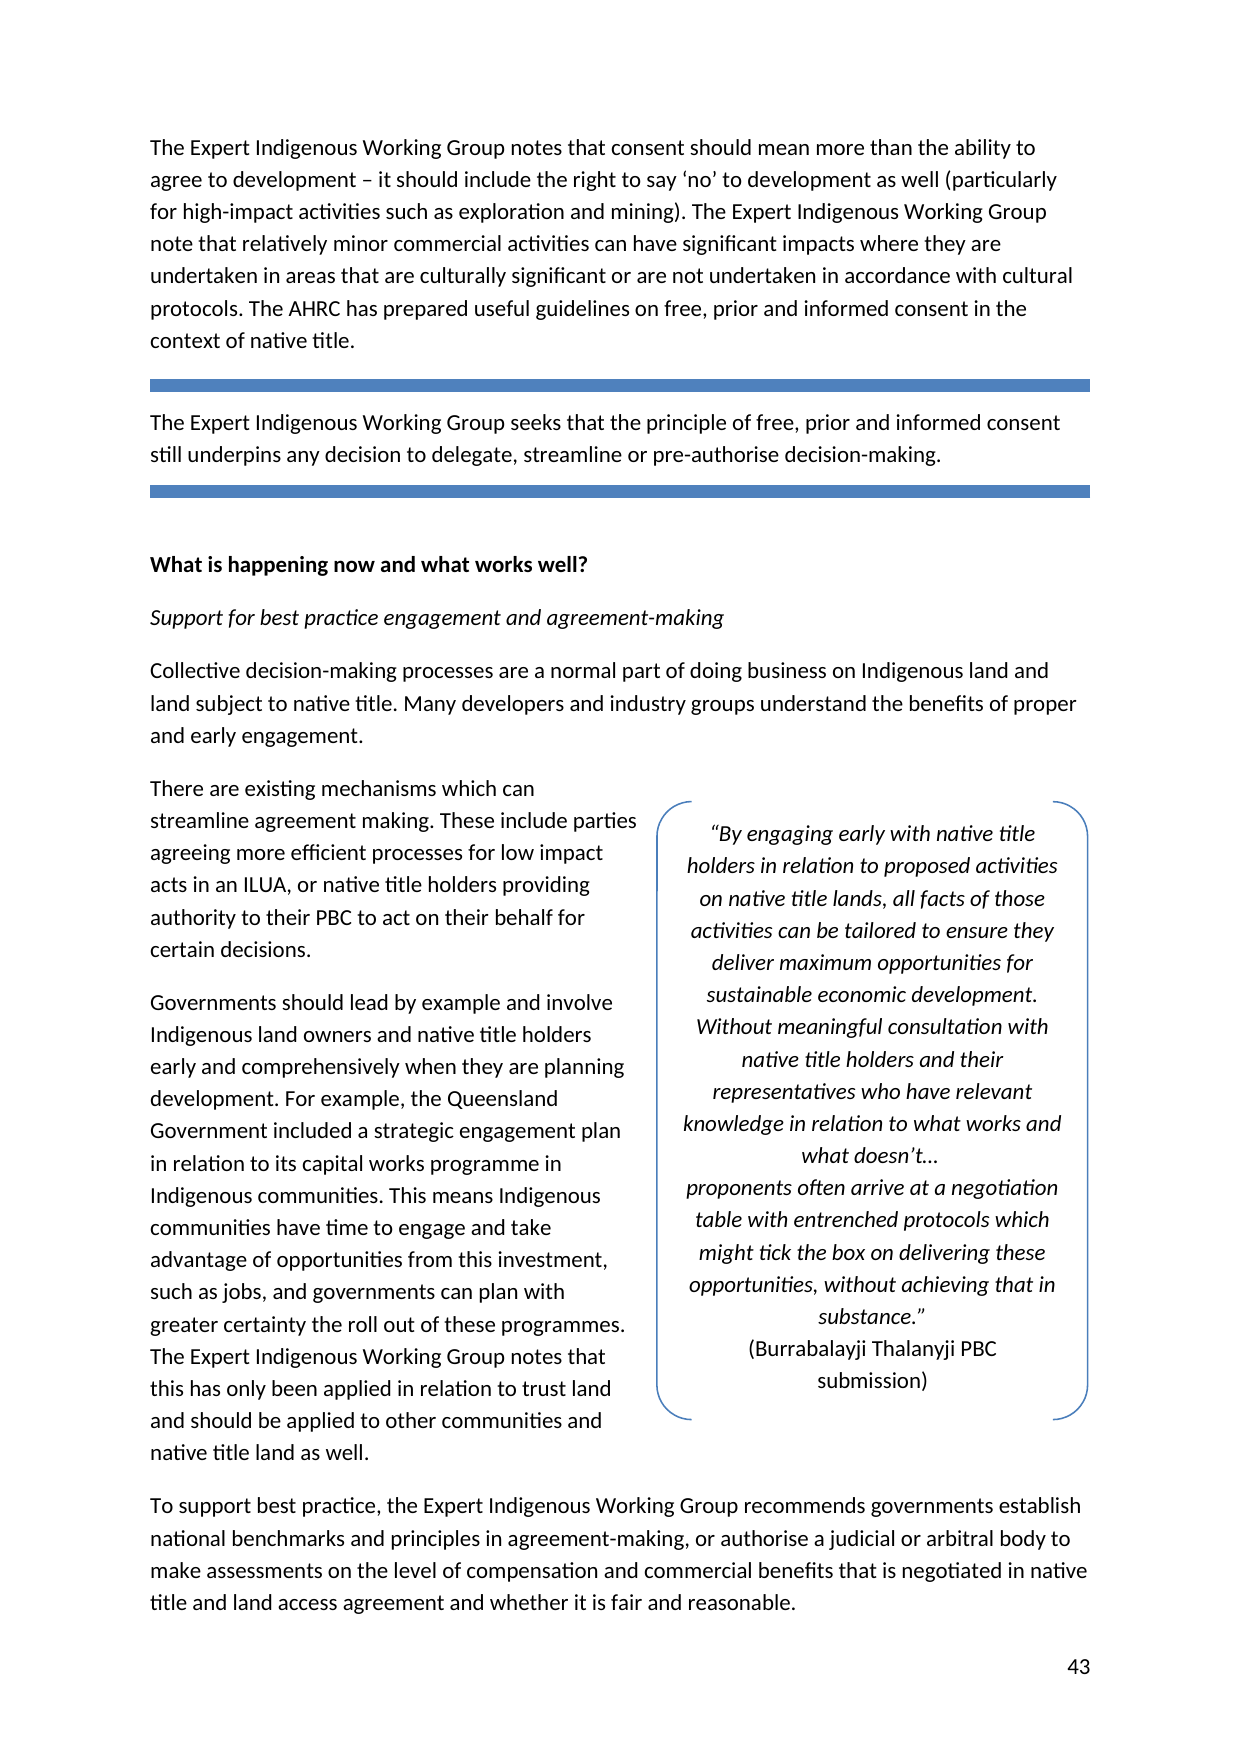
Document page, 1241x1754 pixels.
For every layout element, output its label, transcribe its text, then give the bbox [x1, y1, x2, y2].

text What is happening now and what works well? [150, 550, 1090, 578]
text Governments should lead by example and involve Indigenous land owners and native title holders early and comprehensively when they are planning development. For example, the Queensland Government included a strategic engagement plan in relation to its capital works programme in Indigenous communities. This means Indigenous communities have time to engage and take advantage of opportunities from this investment, such as jobs, and governments can plan with greater certainty the roll out of these programmes. The Expert Indigenous Working Group notes that this has only been applied in relation to trust land and should be applied to other communities and native title land as well. [150, 988, 1090, 1466]
text To support best practice, the Expert Indigenous Working Group recommends governments establish national benchmarks and principles in agreement-making, or authorise a judicial or arbitral body to make assessments on the level of compensation and commercial benefits that is negotiated in native title and land access agreement and whether it is fair and reasonable. [150, 1491, 1090, 1616]
text Support for best practice engagement and agreement-making [150, 603, 1090, 631]
text The Expert Indigenous Working Group notes that consent should mean more than the ability to agree to development – it should include the right to say ‘no’ to development as well (particularly for high-impact activities such as exploration and mining). The Expert Indigenous Working Group note that relatively minor commercial activities can have significant impacts where they are undertaken in areas that are culturally significant or are not undertaken in accordance with cultural protocols. The AHRC has prepared useful guidelines on free, prior and informed consent in the context of native title. [150, 133, 1090, 354]
text There are existing mechanisms which can streamline agreement making. These include parties agreeing more efficient processes for low impact acts in an ILUA, or native title holders providing authority to their PBC to act on their behalf for certain decisions. [150, 774, 1090, 963]
text Collective decision-making processes are a normal part of doing business on Indigenous land and land subject to native title. Many developers and industry groups understand the benefits of proper and early engagement. [150, 656, 1090, 749]
text The Expert Indigenous Working Group seeks that the principle of free, prior and informed consent still underpins any decision to delegate, streamline or pre-authorise decision-making. [150, 392, 1090, 485]
